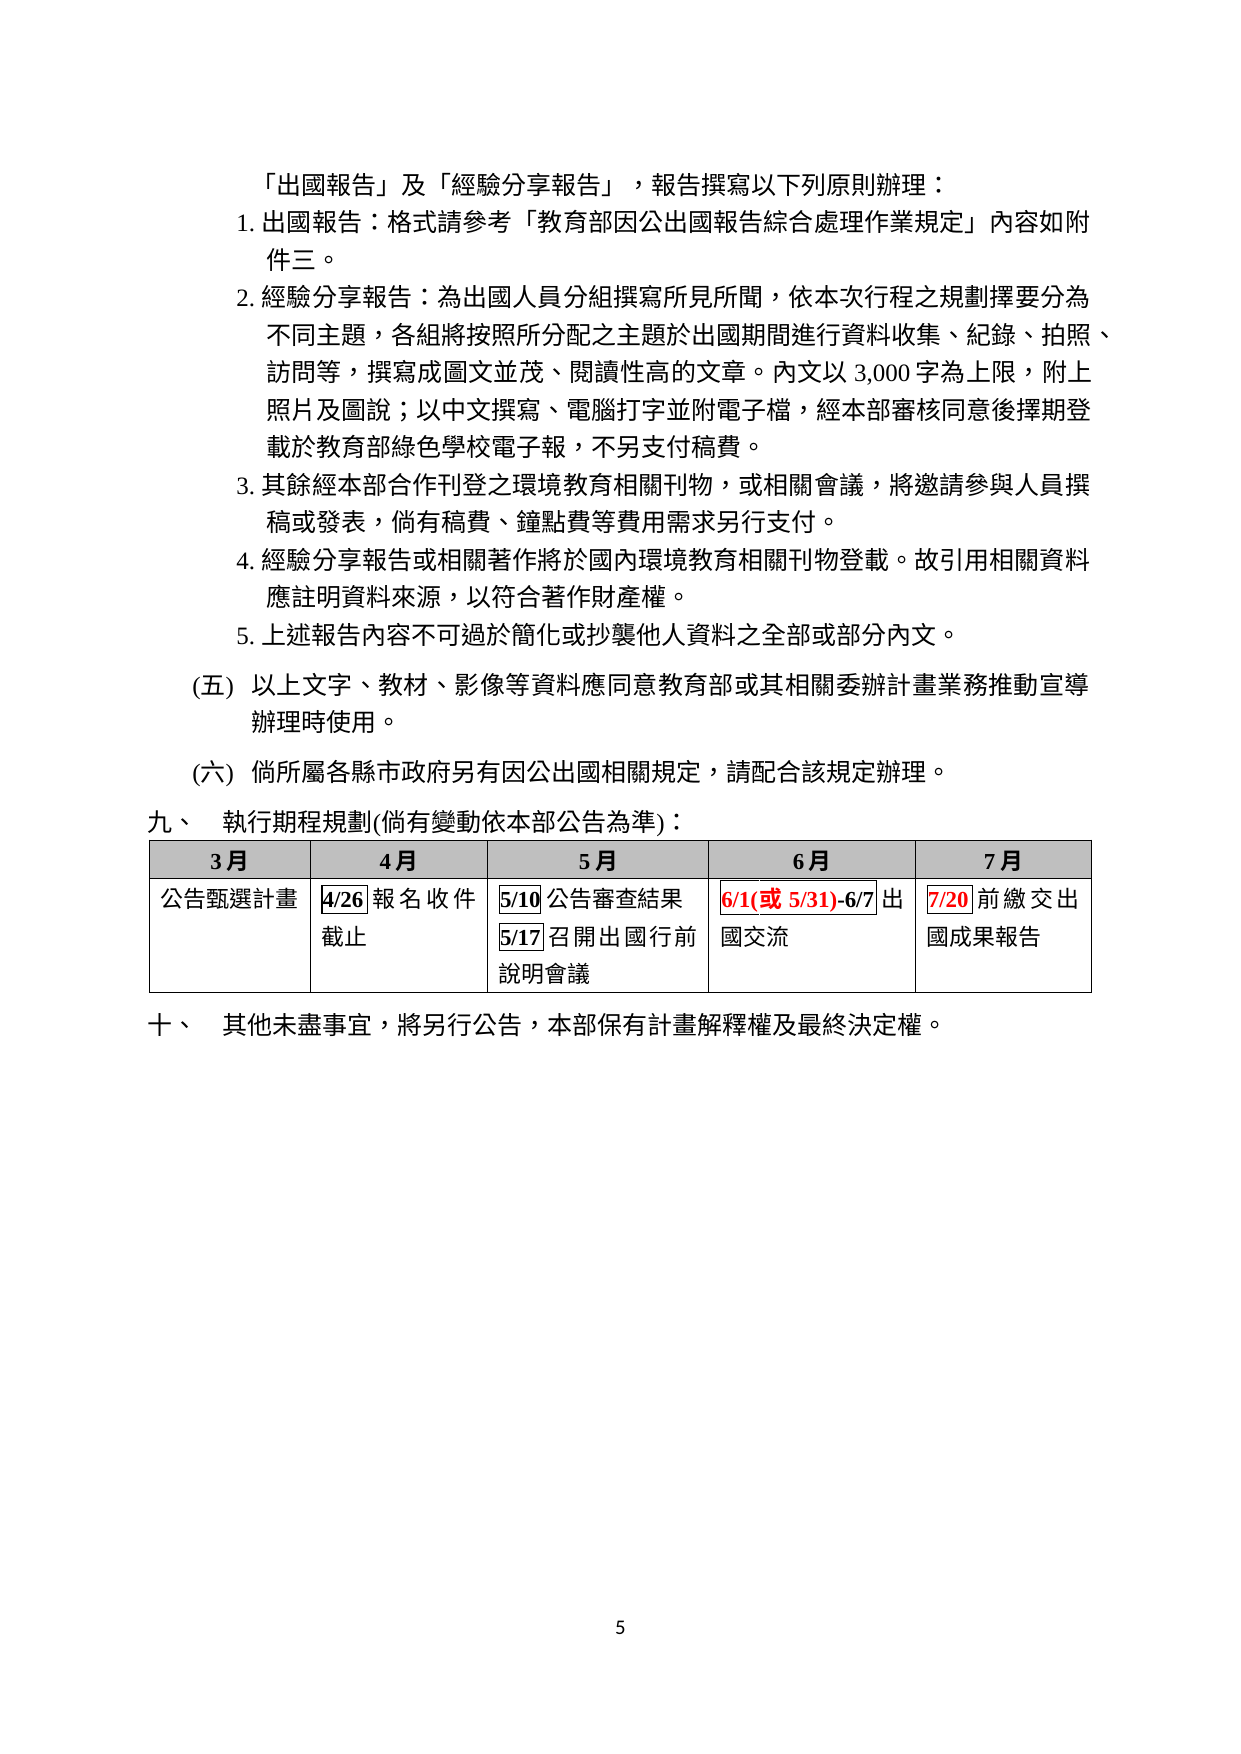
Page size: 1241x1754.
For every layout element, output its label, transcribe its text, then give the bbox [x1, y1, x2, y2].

list 4. 經驗分享報告或相關著作將於國內環境教育相關刊物登載。故引用相關資料應註明資料來源，以符合著作財產權。 [236, 539, 1092, 614]
list 以上文字、教材、影像等資料應同意教育部或其相關委辦計畫業務推動宣導辦理時使用。 [192, 664, 1092, 739]
table_header 7月 [916, 841, 1091, 878]
table_cell 7/20前繳交出國成果報告 [916, 879, 1091, 992]
table_cell 4/26報名收件截止 [311, 879, 487, 992]
table_header 3月 [150, 841, 310, 878]
table_header 5月 [488, 841, 708, 878]
table_cell 公告甄選計畫 [150, 879, 310, 992]
list 5. 上述報告內容不可過於簡化或抄襲他人資料之全部或部分內文。 [236, 614, 1092, 652]
table_cell 5/10公告審查結果 5/17召開出國行前說明會議 [488, 879, 708, 992]
table_cell 6/1(或5/31)-6/7出國交流 [709, 879, 915, 992]
list 倘所屬各縣市政府另有因公出國相關規定，請配合該規定辦理。 [192, 752, 1092, 789]
table_header 6月 [709, 841, 915, 878]
table_header 4月 [311, 841, 487, 878]
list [192, 164, 1092, 202]
list 3. 其餘經本部合作刊登之環境教育相關刊物，或相關會議，將邀請參與人員撰稿或發表，倘有稿費、鐘點費等費用需求另行支付。 [236, 464, 1092, 539]
list 執行期程規劃(倘有變動依本部公告為準)： [148, 802, 1092, 839]
list 2. 經驗分享報告：為出國人員分組撰寫所見所聞，依本次行程之規劃擇要分為不同主題，各組將按照所分配之主題於出國期間進行資料收集、紀錄、拍照、訪問等，撰寫成圖文並茂、閱讀性高的文章。內文以3,000字為上限，附上照片及圖說；以中文撰寫、電腦打字並附電子檔，經本部審核同意後擇期登載於教育部綠色學校電子報，不另支付稿費。 [236, 277, 1092, 464]
list 1. 出國報告：格式請參考「教育部因公出國報告綜合處理作業規定」內容如附件三。 [236, 202, 1092, 277]
list 其他未盡事宜，將另行公告，本部保有計畫解釋權及最終決定權。 [148, 1005, 1092, 1043]
